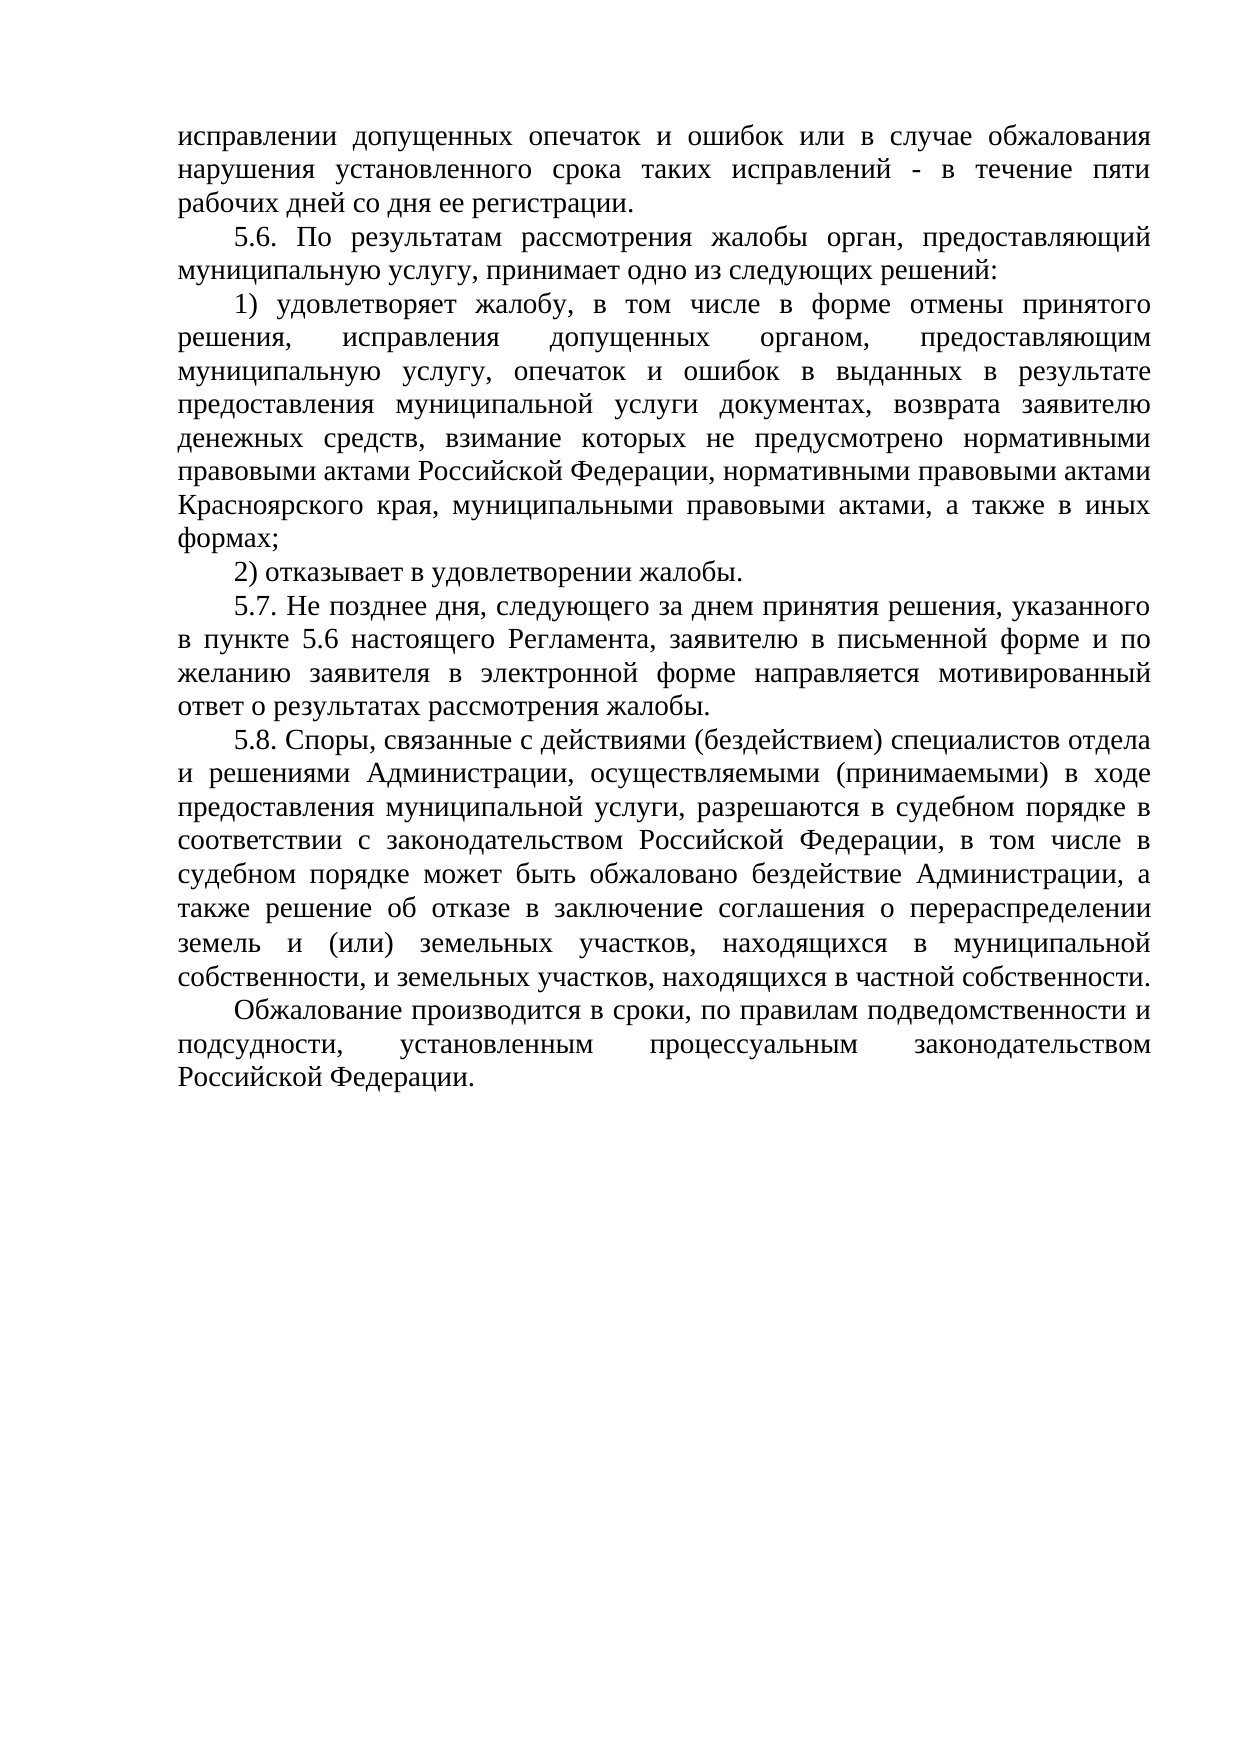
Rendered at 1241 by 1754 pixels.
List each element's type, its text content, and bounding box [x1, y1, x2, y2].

text Обжалование производится в сроки, по правилам подведомственности и подсудности, установленным процессуальным законодательством Российской Федерации. [177, 992, 1152, 1093]
text 2) отказывает в удовлетворении жалобы. [177, 554, 1152, 588]
text 5.6. По результатам рассмотрения жалобы орган, предоставляющий муниципальную услугу, принимает одно из следующих решений: [177, 219, 1152, 286]
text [177, 118, 1152, 219]
text 1) удовлетворяет жалобу, в том числе в форме отмены принятого решения, исправления допущенных органом, предоставляющим муниципальную услугу, опечаток и ошибок в выданных в результате предоставления муниципальной услуги документах, возврата заявителю денежных средств, взимание которых не предусмотрено нормативными правовыми актами Российской Федерации, нормативными правовыми актами Красноярского края, муниципальными правовыми актами, а также в иных формах; [177, 286, 1152, 554]
text 5.8. Споры, связанные с действиями (бездействием) специалистов отдела и решениями Администрации, осуществляемыми (принимаемыми) в ходе предоставления муниципальной услуги, разрешаются в судебном порядке в соответствии с законодательством Российской Федерации, в том числе в судебном порядке может быть обжаловано бездействие Администрации, а также решение об отказе в заключение соглашения о перераспределении земель и (или) земельных участков, находящихся в муниципальной собственности, и земельных участков, находящихся в частной собственности. [177, 722, 1152, 992]
text 5.7. Не позднее дня, следующего за днем принятия решения, указанного в пункте 5.6 настоящего Регламента, заявителю в письменной форме и по желанию заявителя в электронной форме направляется мотивированный ответ о результатах рассмотрения жалобы. [177, 588, 1152, 722]
